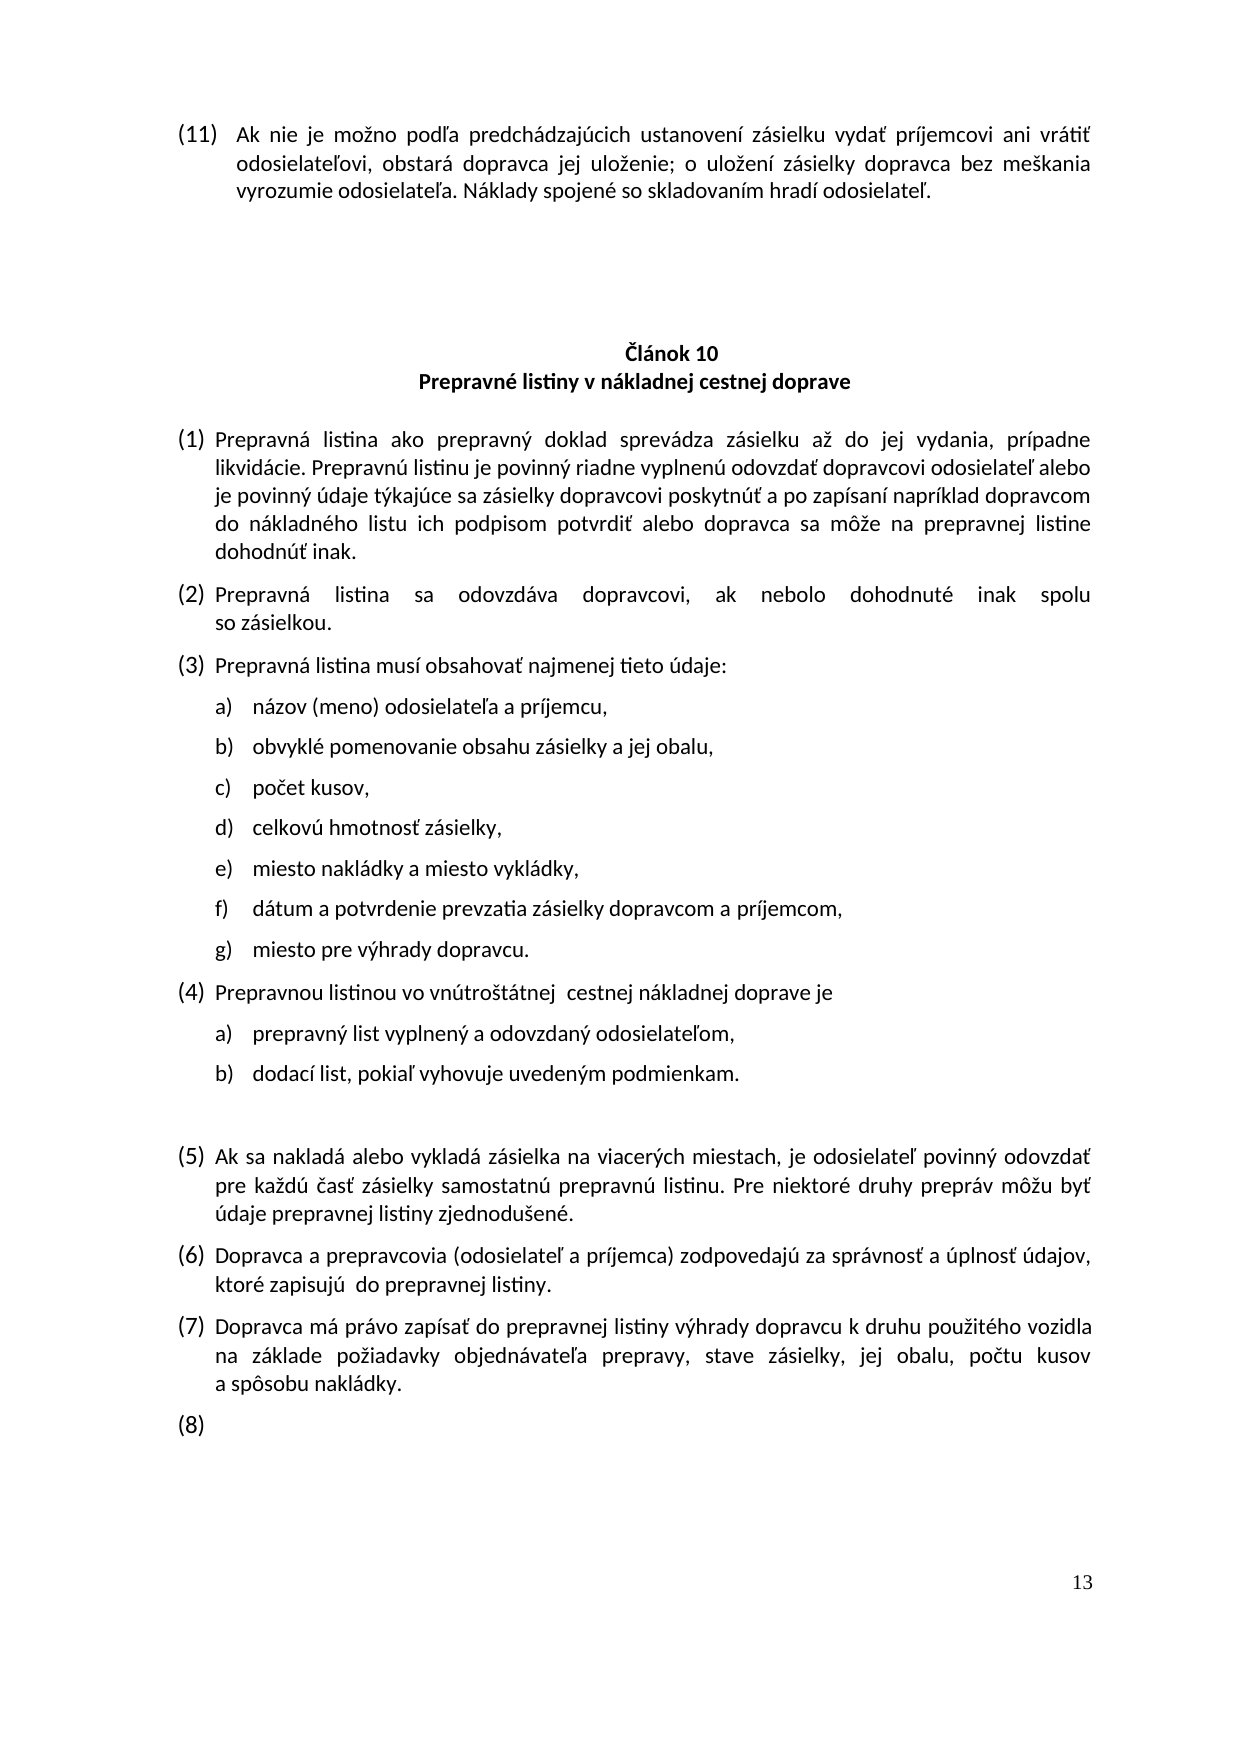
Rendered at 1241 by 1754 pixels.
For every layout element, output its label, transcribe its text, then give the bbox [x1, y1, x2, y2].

list miesto pre výhrady dopravcu. [215, 935, 1092, 963]
list Dopravca a prepravcovia (odosielateľ a príjemca) zodpovedajú za správnosť a úplnosť údajov, ktoré zapisujú do prepravnej listiny. [177, 1239, 1092, 1298]
list miesto nakládky a miesto vykládky, [215, 854, 1092, 882]
list Prepravná listina ako prepravný doklad sprevádza zásielku až do jej vydania, prípadne likvidácie. Prepravnú listinu je povinný riadne vyplnenú odovzdať dopravcovi odosielateľ alebo je povinný údaje týkajúce sa zásielky dopravcovi poskytnúť a po zapísaní napríklad dopravcom do nákladného listu ich podpisom potvrdiť alebo dopravca sa môže na prepravnej listine dohodnúť inak. [177, 423, 1092, 565]
list počet kusov, [215, 773, 1092, 801]
list dátum a potvrdenie prevzatia zásielky dopravcom a príjemcom, [215, 894, 1092, 923]
list prepravný list vyplnený a odovzdaný odosielateľom, [215, 1019, 1092, 1047]
list obvyklé pomenovanie obsahu zásielky a jej obalu, [215, 732, 1092, 761]
list názov (meno) odosielateľa a príjemcu, [215, 692, 1092, 720]
list Ak nie je možno podľa predchádzajúcich ustanovení zásielku vydať príjemcovi ani vrátiť odosielateľovi, obstará dopravca jej uloženie; o uložení zásielky dopravca bez meškania vyrozumie odosielateľa. Náklady spojené so skladovaním hradí odosielateľ. [177, 118, 1092, 205]
list Prepravná listina musí obsahovať najmenej tieto údaje: [177, 649, 1092, 679]
list Ak sa nakladá alebo vykladá zásielka na viacerých miestach, je odosielateľ povinný odovzdať pre každú časť zásielky samostatnú prepravnú listinu. Pre niektoré druhy prepráv môžu byť údaje prepravnej listiny zjednodušené. [177, 1140, 1092, 1227]
text Prepravné listiny v nákladnej cestnej doprave [177, 367, 1092, 395]
list dodací list, pokiaľ vyhovuje uvedeným podmienkam. [215, 1059, 1092, 1087]
list celkovú hmotnosť zásielky, [215, 813, 1092, 842]
list Dopravca má právo zapísať do prepravnej listiny výhrady dopravcu k druhu použitého vozidla na základe požiadavky objednávateľa prepravy, stave zásielky, jej obalu, počtu kusov a spôsobu nakládky. [177, 1310, 1092, 1397]
list Prepravnou listinou vo vnútroštátnej cestnej nákladnej doprave je [177, 976, 1092, 1006]
list Prepravná listina sa odovzdáva dopravcovi, ak nebolo dohodnuté inak spolu so zásielkou. [177, 578, 1092, 636]
text Článok 10 [177, 339, 1092, 367]
